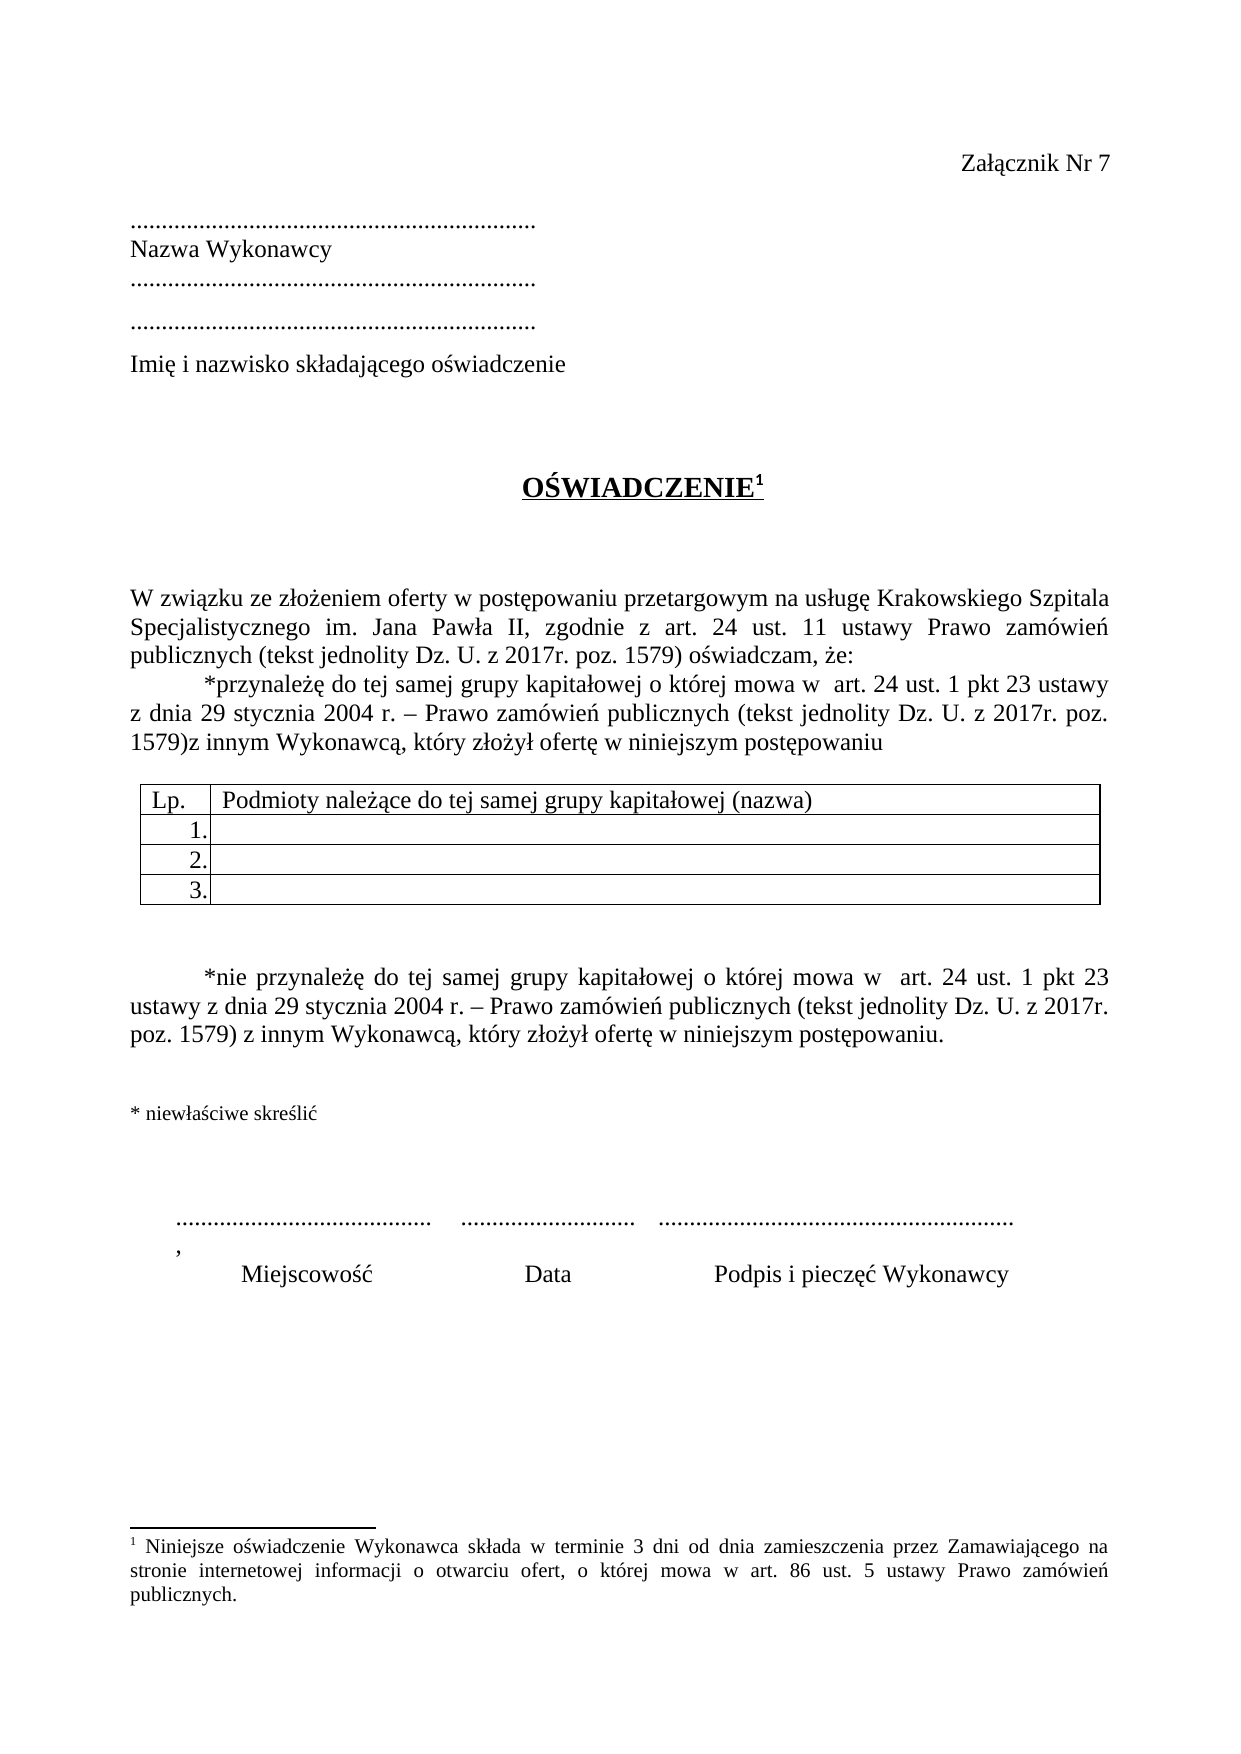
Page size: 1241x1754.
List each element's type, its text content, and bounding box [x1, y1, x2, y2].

table_header ........................................., [164, 1139, 449, 1259]
text ................................................................. [130, 263, 1110, 291]
text ................................................................. [130, 205, 1110, 234]
table_header ......................................................... [647, 1139, 1076, 1259]
table_cell [141, 845, 210, 874]
table_cell Miejscowość [164, 1259, 449, 1317]
text Załącznik Nr 7 [661, 148, 1110, 176]
table_cell [211, 845, 1099, 874]
text ................................................................. [130, 306, 1110, 334]
text *przynależę do tej samej grupy kapitałowej o której mowa w art. 24 ust. 1 pkt 23 ustawy z dnia 29 stycznia 2004 r. – Prawo zamówień publicznych (tekst jednolity Dz. U. z 2017r. poz. 1579)z innym Wykonawcą, który złożył ofertę w niniejszym postępowaniu [130, 669, 1110, 756]
table_header Podmioty należące do tej samej grupy kapitałowej (nazwa) [211, 785, 1099, 814]
table_cell [449, 1317, 647, 1575]
text Nazwa Wykonawcy [130, 234, 1110, 263]
table_cell [141, 875, 210, 903]
table_cell Data [449, 1259, 647, 1317]
table_cell [647, 1317, 1076, 1575]
text Imię i nazwisko składającego oświadczenie [130, 349, 1110, 378]
table_cell Podpis i pieczęć Wykonawcy [647, 1259, 1076, 1317]
table_cell [141, 815, 210, 844]
table_cell [164, 1317, 449, 1575]
text * niewłaściwe skreślić [130, 1101, 1110, 1125]
table_cell [211, 875, 1099, 903]
table_cell [211, 815, 1099, 844]
subtitle OŚWIADCZENIE [175, 469, 1110, 504]
table_header ............................ [449, 1139, 647, 1259]
text W związku ze złożeniem oferty w postępowaniu przetargowym na usługę Krakowskiego Szpitala Specjalistycznego im. Jana Pawła II, zgodnie z art. 24 ust. 11 ustawy Prawo zamówień publicznych (tekst jednolity Dz. U. z 2017r. poz. 1579) oświadczam, że: [130, 583, 1110, 669]
table_header Lp. [141, 785, 210, 814]
text *nie przynależę do tej samej grupy kapitałowej o której mowa w art. 24 ust. 1 pkt 23 ustawy z dnia 29 stycznia 2004 r. – Prawo zamówień publicznych (tekst jednolity Dz. U. z 2017r. poz. 1579) z innym Wykonawcą, który złożył ofertę w niniejszym postępowaniu. [130, 962, 1110, 1048]
